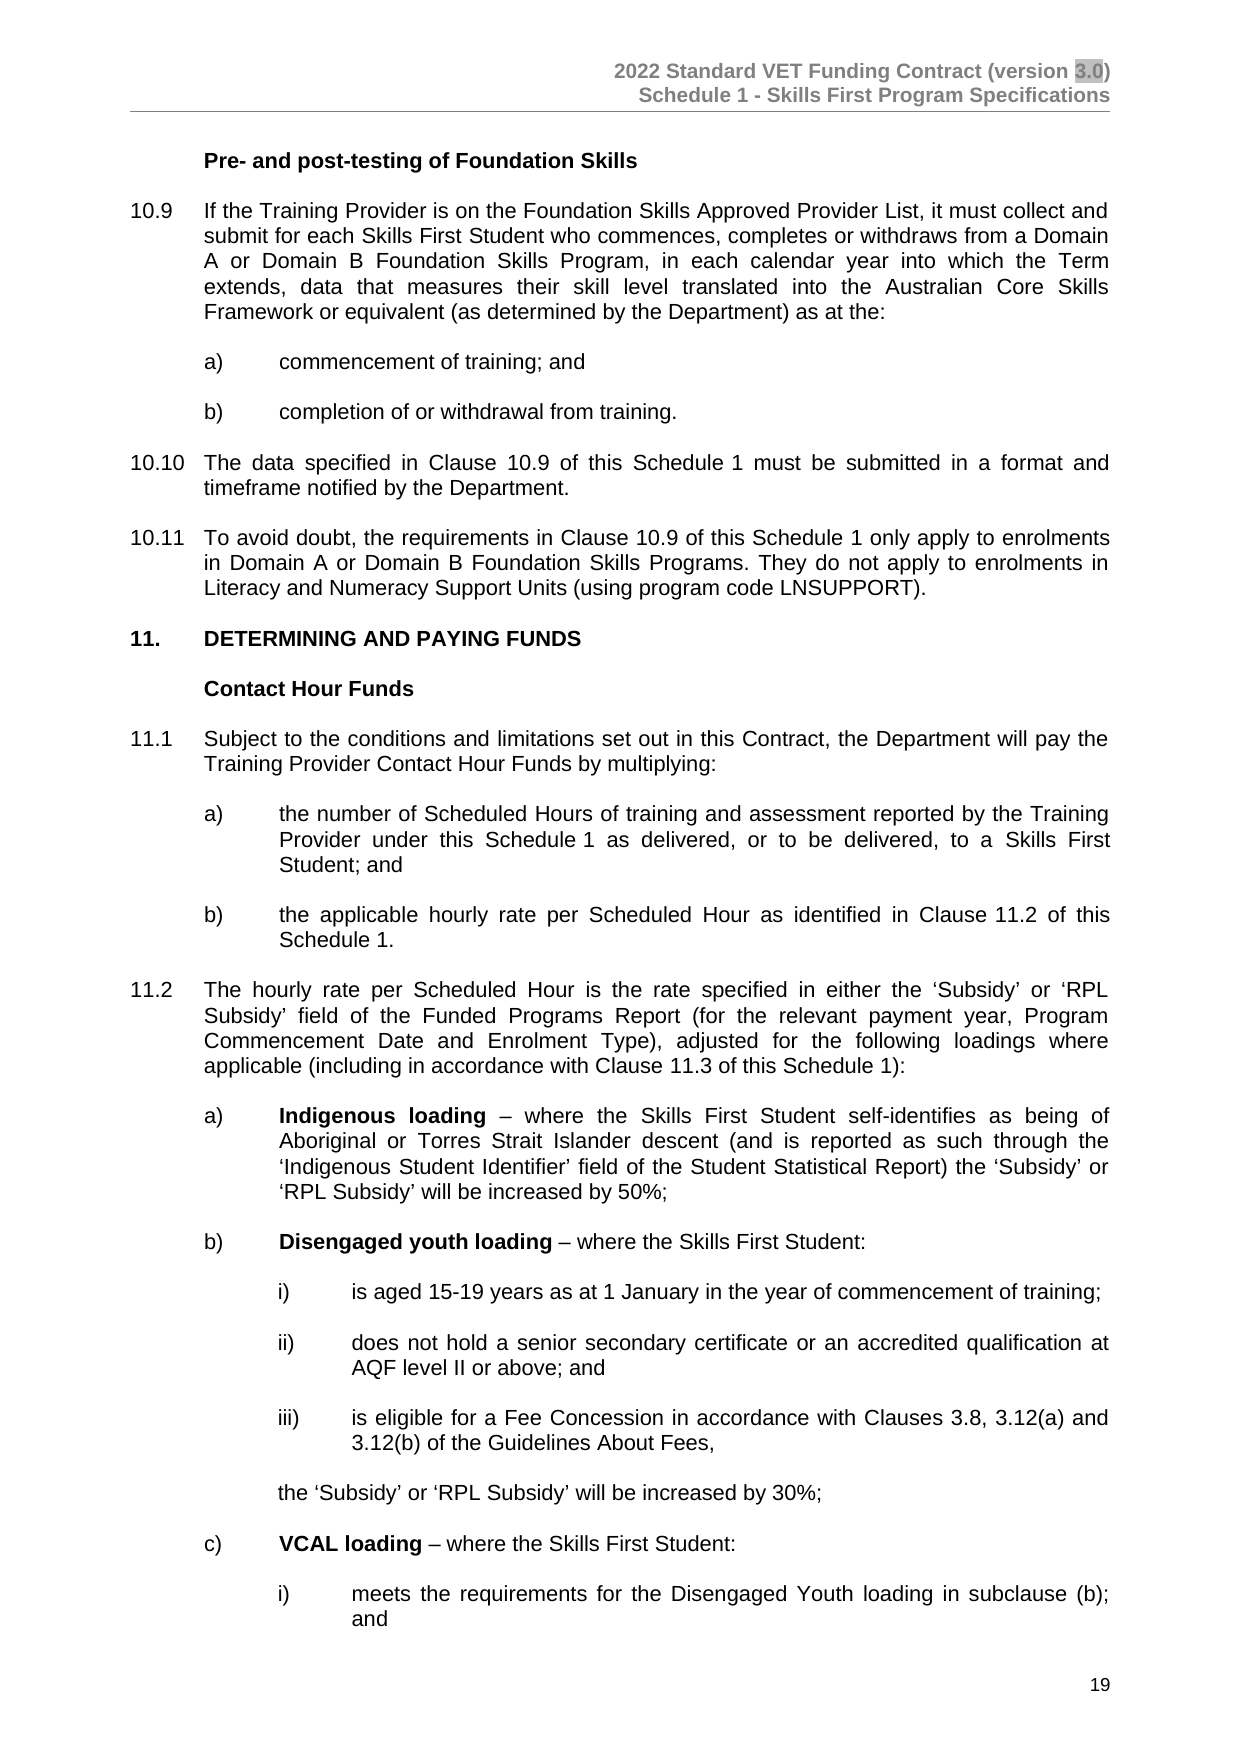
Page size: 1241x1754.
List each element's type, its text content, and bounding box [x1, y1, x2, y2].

list completion of or withdrawal from training. [204, 399, 1110, 424]
list commencement of training; and [204, 349, 1110, 374]
list does not hold a senior secondary certificate or an accredited qualification at AQF level II or above; and [278, 1329, 1110, 1380]
list VCAL loading – where the Skills First Student: [204, 1530, 1110, 1556]
list The hourly rate per Scheduled Hour is the rate specified in either the ‘Subsidy’ or ‘RPL Subsidy’ field of the Funded Programs Report (for the relevant payment year, Program Commencement Date and Enrolment Type), adjusted for the following loadings where applicable (including in accordance with Clause 11.3 of this Schedule 1): [130, 977, 1110, 1078]
text Contact Hour Funds [204, 676, 1110, 701]
list is aged 15-19 years as at 1 January in the year of commencement of training; [278, 1279, 1110, 1304]
text Pre- and post-testing of Foundation Skills [204, 148, 1110, 173]
list The data specified in Clause 10.9 of this Schedule 1 must be submitted in a format and timeframe notified by the Department. [130, 449, 1110, 500]
list Disengaged youth loading – where the Skills First Student: [204, 1229, 1110, 1254]
list To avoid doubt, the requirements in Clause 10.9 of this Schedule 1 only apply to enrolments in Domain A or Domain B Foundation Skills Programs. They do not apply to enrolments in Literacy and Numeracy Support Units (using program code LNSUPPORT). [130, 525, 1110, 600]
list If the Training Provider is on the Foundation Skills Approved Provider List, it must collect and submit for each Skills First Student who commences, completes or withdraws from a Domain A or Domain B Foundation Skills Program, in each calendar year into which the Term extends, data that measures their skill level translated into the Australian Core Skills Framework or equivalent (as determined by the Department) as at the: [130, 198, 1110, 324]
list DeterminIng and paying Funds [130, 625, 1110, 651]
list Indigenous loading – where the Skills First Student self-identifies as being of Aboriginal or Torres Strait Islander descent (and is reported as such through the ‘Indigenous Student Identifier’ field of the Student Statistical Report) the ‘Subsidy’ or ‘RPL Subsidy’ will be increased by 50%; [204, 1103, 1110, 1204]
list the applicable hourly rate per Scheduled Hour as identified in Clause 11.2 of this Schedule 1. [204, 902, 1110, 952]
list is eligible for a Fee Concession in accordance with Clauses 3.8, 3.12(a) and 3.12(b) of the Guidelines About Fees, [278, 1405, 1110, 1455]
list meets the requirements for the Disengaged Youth loading in subclause (b); and [278, 1581, 1110, 1631]
list the number of Scheduled Hours of training and assessment reported by the Training Provider under this Schedule 1 as delivered, or to be delivered, to a Skills First Student; and [204, 801, 1110, 877]
text the ‘Subsidy’ or ‘RPL Subsidy’ will be increased by 30%; [278, 1480, 1110, 1505]
list Subject to the conditions and limitations set out in this Contract, the Department will pay the Training Provider Contact Hour Funds by multiplying: [130, 726, 1110, 776]
